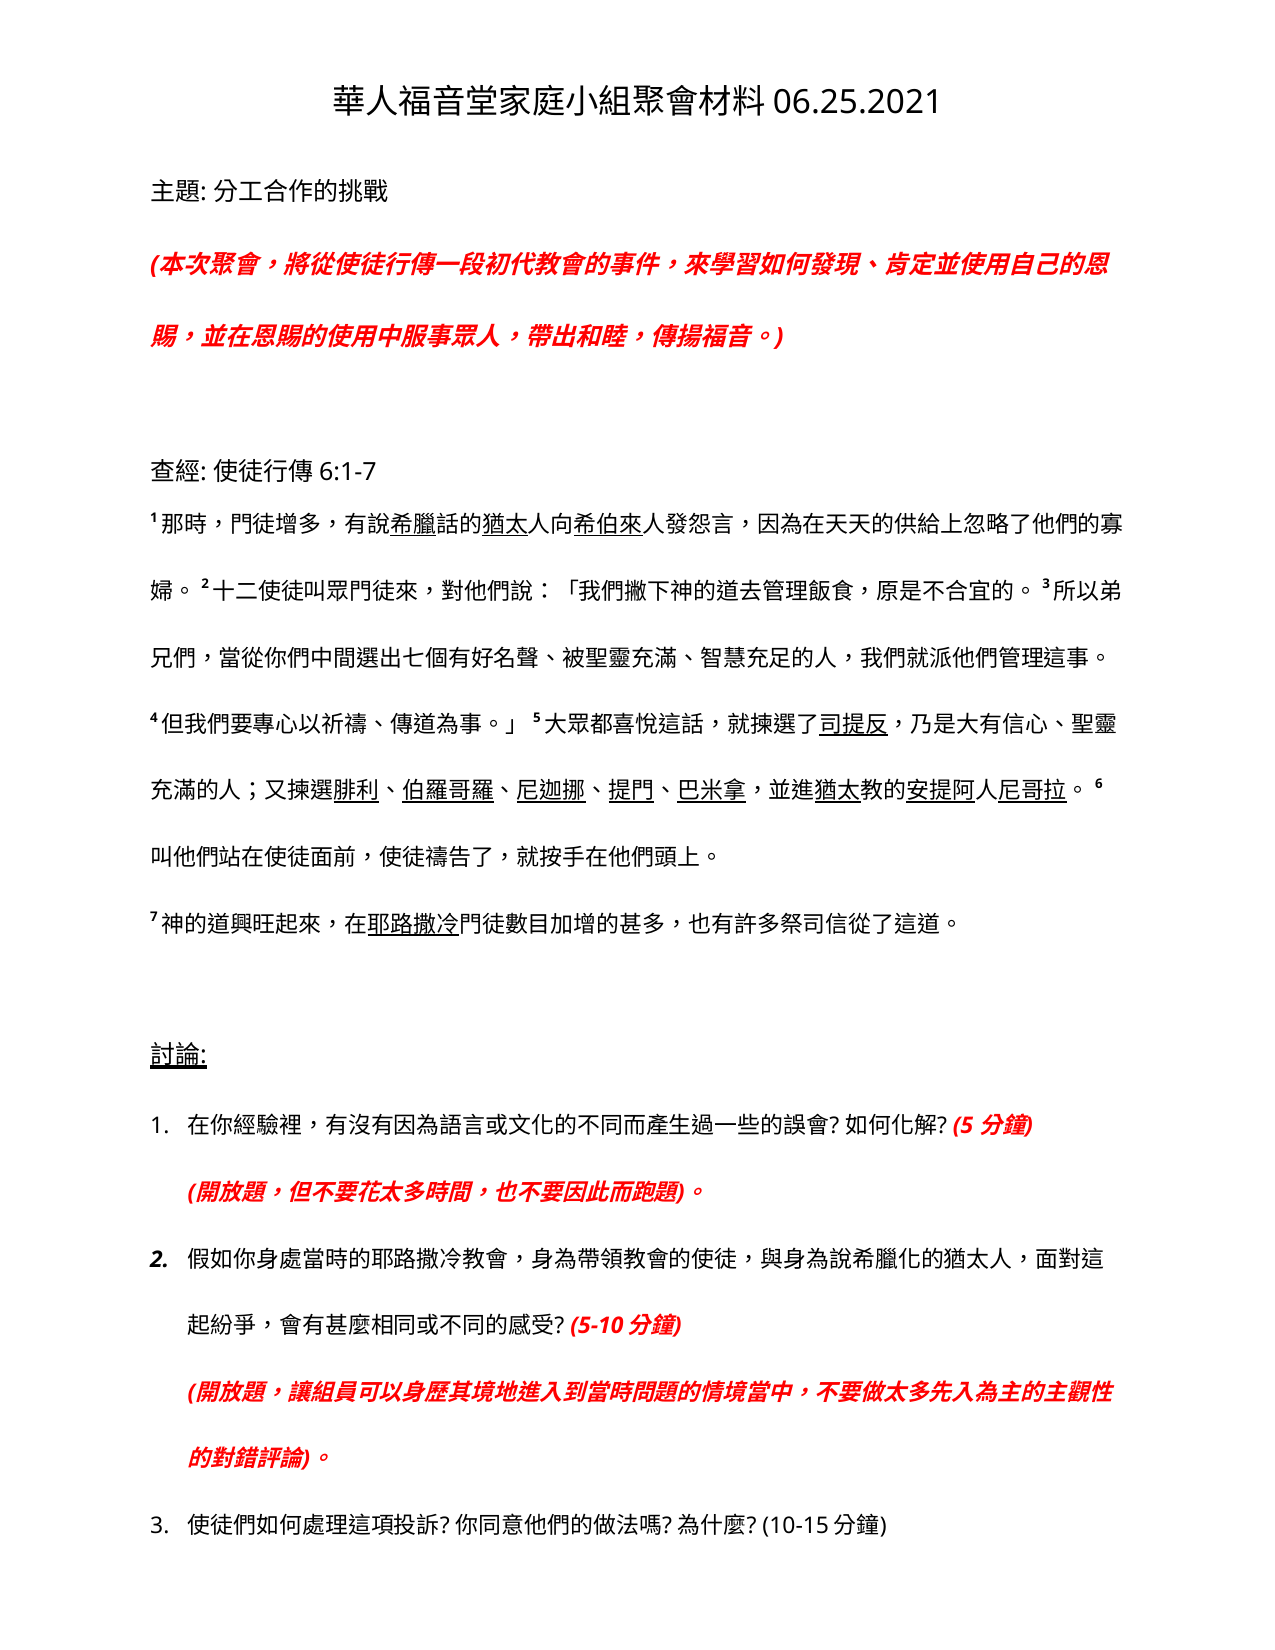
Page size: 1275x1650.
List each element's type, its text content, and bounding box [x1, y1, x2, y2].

list (開放題，讓組員可以身歷其境地進入到當時問題的情境當中，不要做太多先入為主的主觀性的對錯評論)。 [187, 1374, 1125, 1473]
text 華人福音堂家庭小組聚會材料 06.25.2021 [150, 75, 1125, 123]
text 討論: [150, 1034, 1125, 1071]
text 主題: 分工合作的挑戰 [150, 172, 1125, 208]
text 查經: 使徒行傳 6:1-7 [150, 452, 1125, 488]
list 使徒們如何處理這項投訴? 你同意他們的做法嗎? 為什麼? (10-15分鐘) [150, 1507, 1125, 1540]
text 1 那時，門徒增多，有說希臘話的猶太人向希伯來人發怨言，因為在天天的供給上忽略了他們的寡婦。 2 十二使徒叫眾門徒來，對他們說：「我們撇下神的道去管理飯食，原是不合宜的。 3 所以弟兄們，當從你們中間選出七個有好名聲、被聖靈充滿、智慧充足的人，我們就派他們管理這事。 4 但我們要專心以祈禱、傳道為事。」 5 大眾都喜悅這話，就揀選了司提反，乃是大有信心、聖靈充滿的人；又揀選腓利、伯羅哥羅、尼迦挪、提門、巴米拿，並進猶太教的安提阿人尼哥拉。 6 叫他們站在使徒面前，使徒禱告了，就按手在他們頭上。 [150, 506, 1125, 872]
list 在你經驗裡，有沒有因為語言或文化的不同而產生過一些的誤會? 如何化解? (5 分鐘) [150, 1107, 1125, 1140]
list 假如你身處當時的耶路撒冷教會，身為帶領教會的使徒，與身為說希臘化的猶太人，面對這起紛爭，會有甚麼相同或不同的感受? (5-10分鐘) [150, 1240, 1125, 1340]
text (本次聚會，將從使徒行傳一段初代教會的事件，來學習如何發現、肯定並使用自己的恩賜，並在恩賜的使用中服事眾人，帶出和睦，傳揚福音。) [150, 244, 1125, 353]
list (開放題，但不要花太多時間，也不要因此而跑題)。 [187, 1174, 1125, 1207]
text 7 神的道興旺起來，在耶路撒冷門徒數目加增的甚多，也有許多祭司信從了這道。 [150, 905, 1125, 939]
